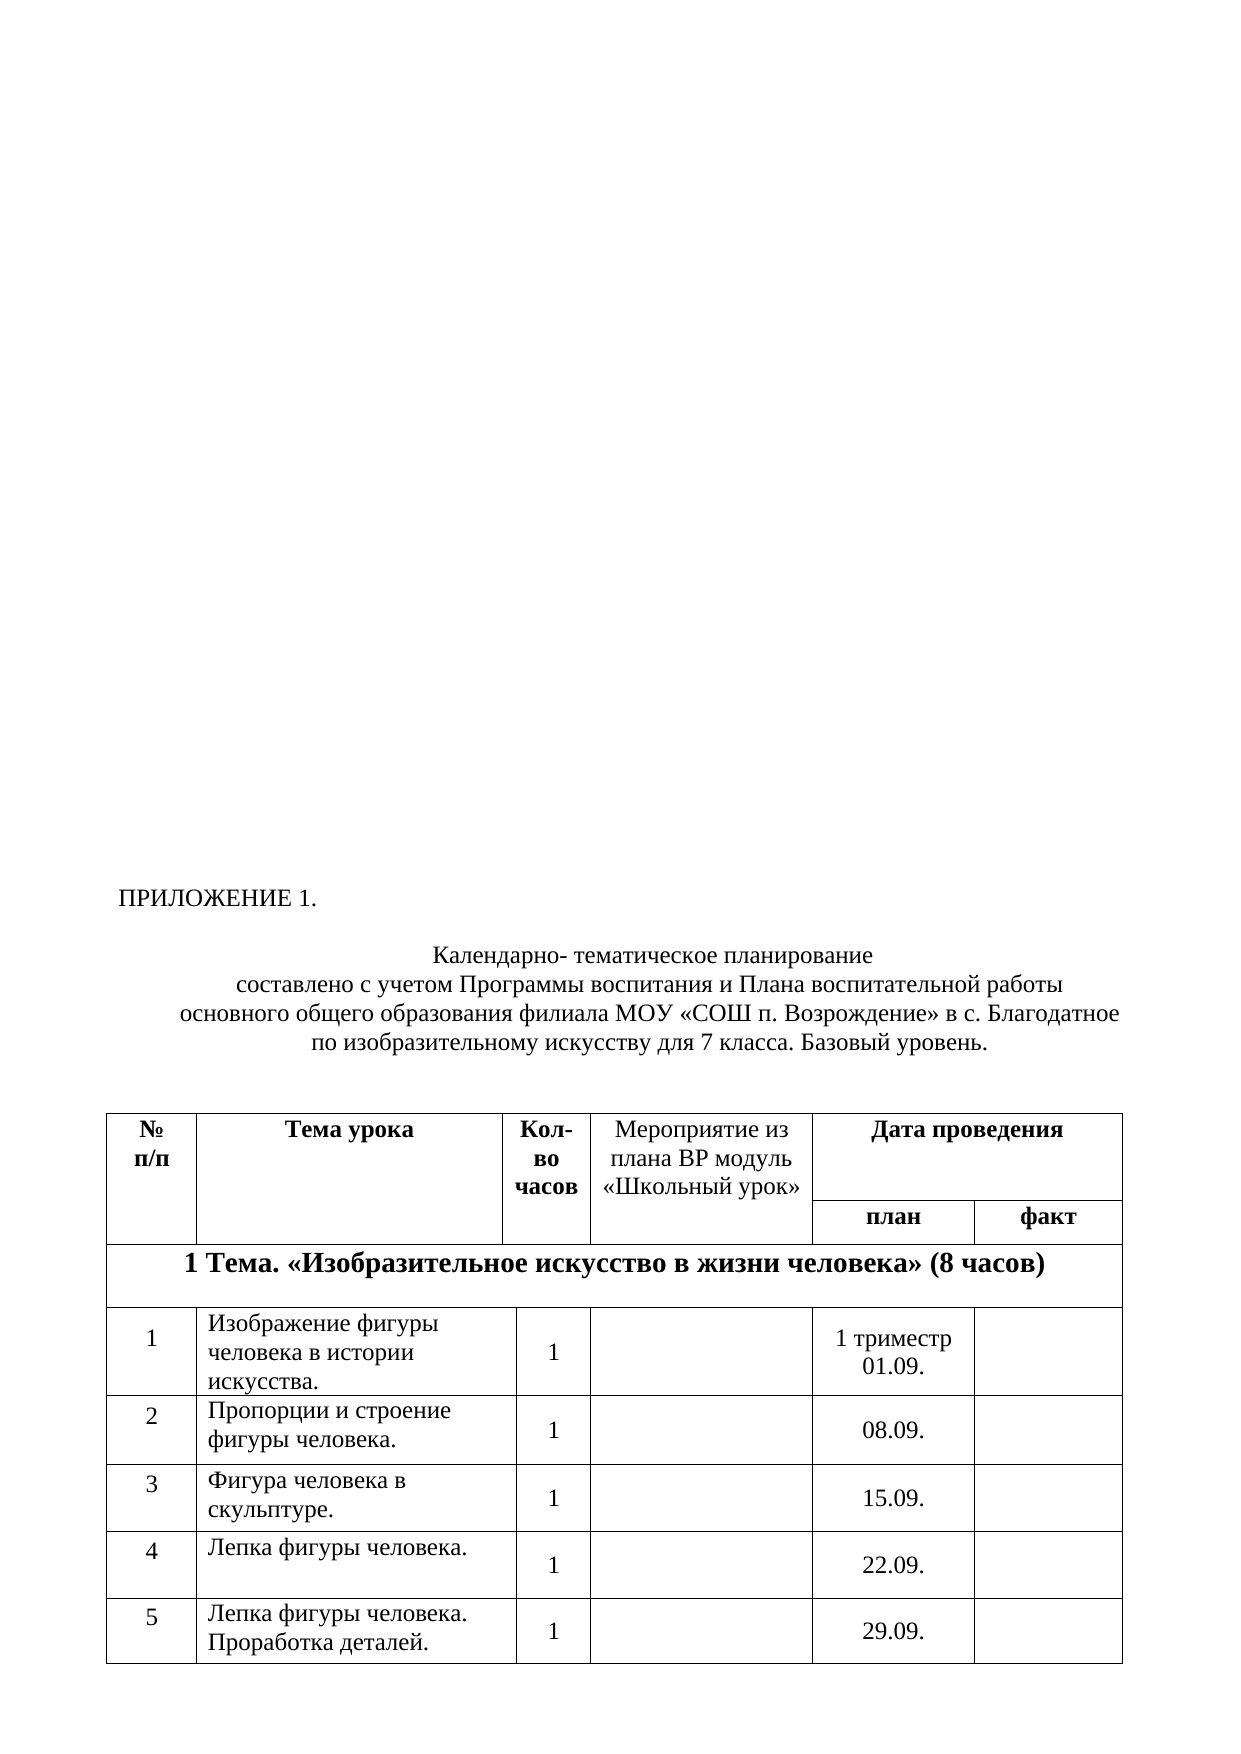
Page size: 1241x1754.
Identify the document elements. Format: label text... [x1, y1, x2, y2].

table_cell [591, 1532, 812, 1597]
table_cell 1 триместр 01.09. [813, 1308, 974, 1394]
table_cell [591, 1396, 812, 1464]
table_cell [975, 1599, 1122, 1663]
table_cell 2 [107, 1396, 196, 1464]
table_cell 1 [517, 1465, 590, 1531]
table_cell Фигура человека в скульптуре. [197, 1465, 516, 1531]
table_cell 1 [517, 1599, 590, 1663]
text Календарно- тематическое планирование [118, 940, 1181, 969]
table_header Тема урока [197, 1114, 502, 1244]
table_cell 1 [107, 1308, 196, 1394]
table_cell Пропорции и строение фигуры человека. [197, 1396, 516, 1464]
table_header Кол-во часов [503, 1114, 590, 1244]
table_header № п/п [107, 1114, 196, 1244]
table_cell [591, 1308, 812, 1394]
table_header Мероприятие из плана ВР модуль «Школьный урок» [591, 1114, 812, 1244]
table_cell Изображение фигуры человека в истории искусства. [197, 1308, 516, 1394]
table_cell 3 [107, 1465, 196, 1531]
table_cell 15.09. [813, 1465, 974, 1531]
table_cell [591, 1465, 812, 1531]
table_cell 22.09. [813, 1532, 974, 1597]
table_cell 5 [107, 1599, 196, 1663]
text основного общего образования филиала МОУ «СОШ п. Возрождение» в с. Благодатное [118, 998, 1181, 1027]
table_cell 29.09. [813, 1599, 974, 1663]
table_cell факт [975, 1201, 1122, 1244]
table_cell 08.09. [813, 1396, 974, 1464]
table_cell 1 [517, 1532, 590, 1597]
table_cell [975, 1308, 1122, 1394]
table_cell 1 [517, 1396, 590, 1464]
table_cell Лепка фигуры человека. Проработка деталей. [197, 1599, 516, 1663]
table_cell [975, 1465, 1122, 1531]
table_cell 1 Тема. «Изобразительное искусство в жизни человека» (8 часов) [107, 1245, 1122, 1307]
text по изобразительному искусству для 7 класса. Базовый уровень. [118, 1027, 1181, 1055]
table_cell Лепка фигуры человека. [197, 1532, 516, 1597]
table_cell 4 [107, 1532, 196, 1597]
table_cell [591, 1599, 812, 1663]
table_cell 1 [517, 1308, 590, 1394]
text ПРИЛОЖЕНИЕ 1. [118, 883, 1181, 912]
table_cell [975, 1396, 1122, 1464]
table_cell [975, 1532, 1122, 1597]
text составлено с учетом Программы воспитания и Плана воспитательной работы [118, 969, 1181, 998]
table_header Дата проведения [813, 1114, 1122, 1200]
table_cell план [813, 1201, 974, 1244]
